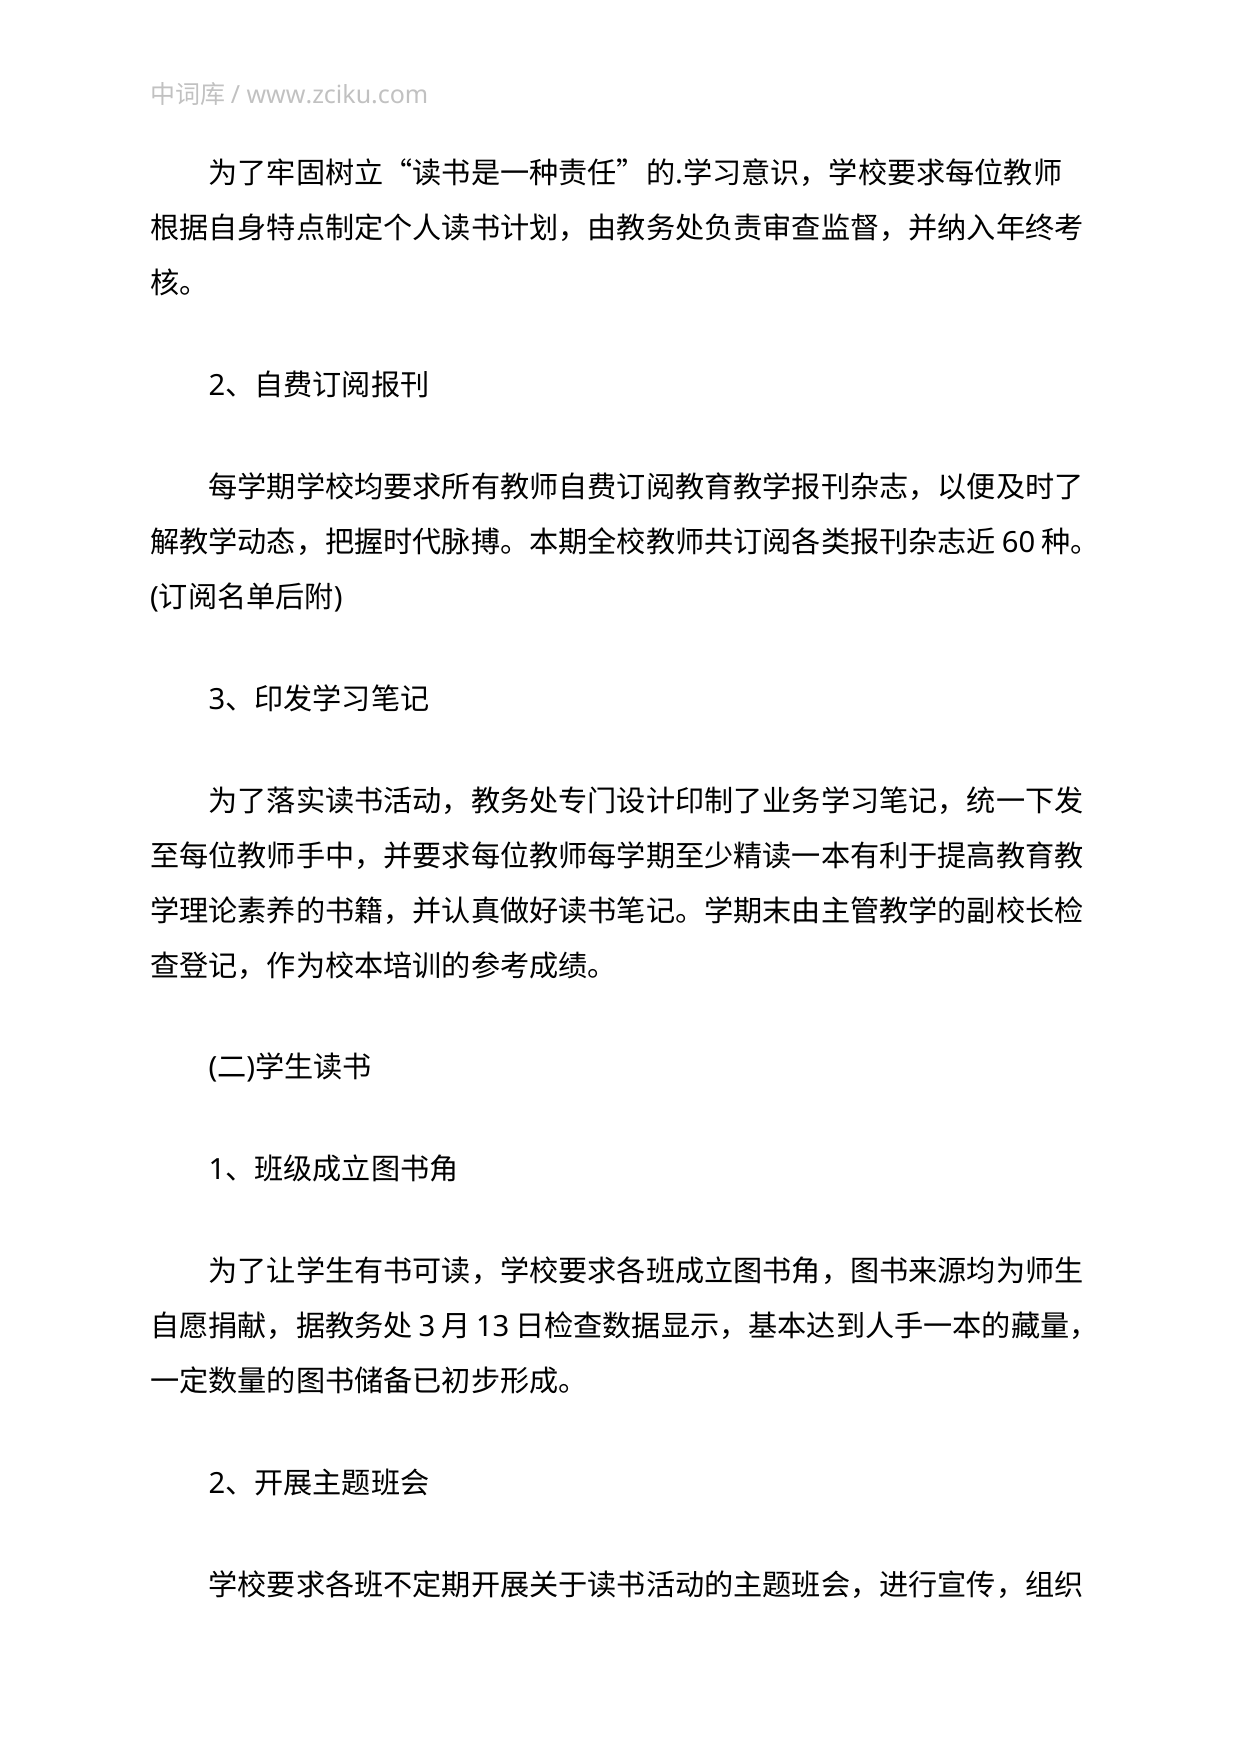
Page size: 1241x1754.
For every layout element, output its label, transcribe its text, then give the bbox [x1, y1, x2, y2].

text 2、开展主题班会 [150, 1459, 1090, 1502]
text 为了让学生有书可读，学校要求各班成立图书角，图书来源均为师生自愿捐献，据教务处3月13日检查数据显示，基本达到人手一本的藏量，一定数量的图书储备已初步形成。 [150, 1248, 1090, 1400]
text 每学期学校均要求所有教师自费订阅教育教学报刊杂志，以便及时了解教学动态，把握时代脉搏。本期全校教师共订阅各类报刊杂志近60种。(订阅名单后附) [150, 464, 1090, 616]
text 为了落实读书活动，教务处专门设计印制了业务学习笔记，统一下发至每位教师手中，并要求每位教师每学期至少精读一本有利于提高教育教学理论素养的书籍，并认真做好读书笔记。学期末由主管教学的副校长检查登记，作为校本培训的参考成绩。 [150, 777, 1090, 984]
text 1、班级成立图书角 [150, 1146, 1090, 1188]
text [150, 1562, 1090, 1604]
text (二)学生读书 [150, 1044, 1090, 1086]
text 3、印发学习笔记 [150, 676, 1090, 718]
text 2、自费订阅报刊 [150, 362, 1090, 404]
text 为了牢固树立“读书是一种责任”的.学习意识，学校要求每位教师根据自身特点制定个人读书计划，由教务处负责审查监督，并纳入年终考核。 [150, 150, 1090, 302]
